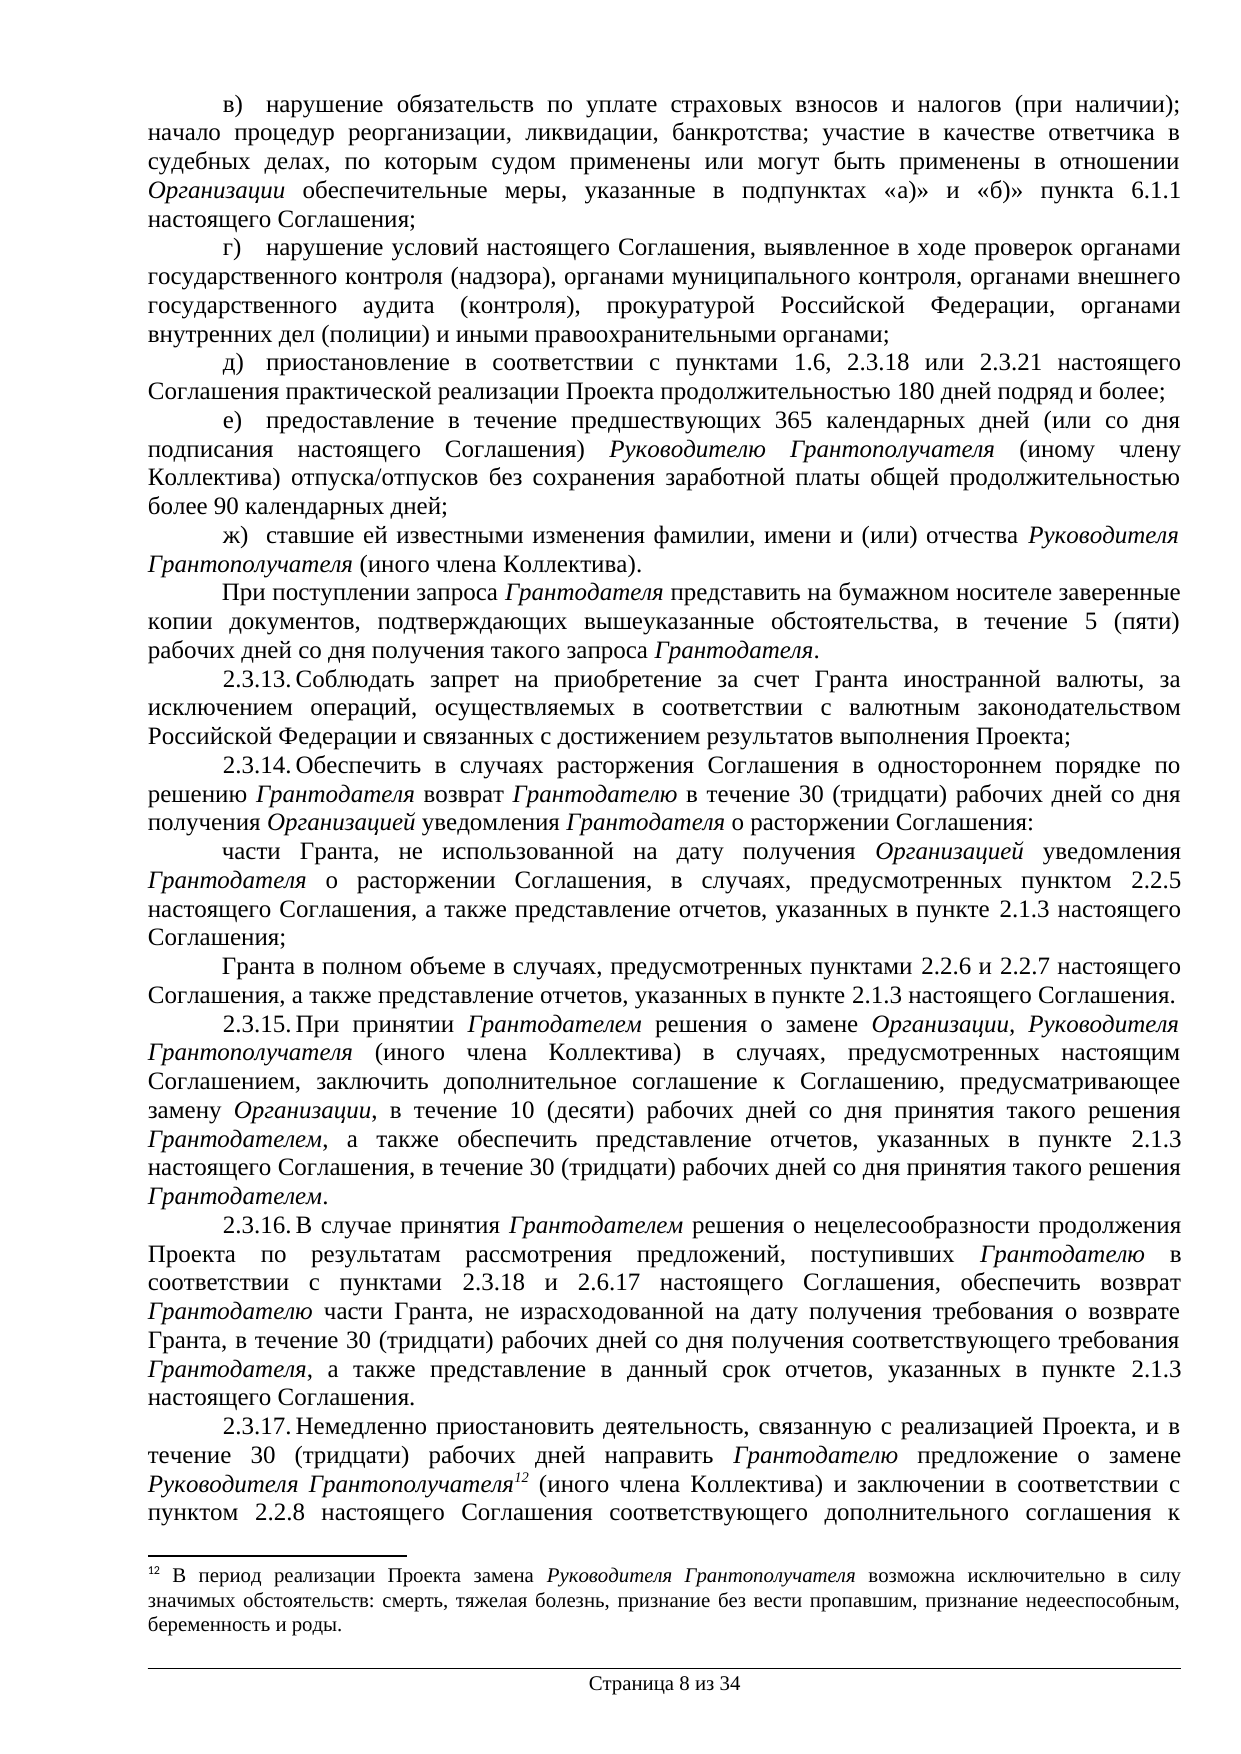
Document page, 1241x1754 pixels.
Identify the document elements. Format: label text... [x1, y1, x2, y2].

list предоставление в течение предшествующих 365 календарных дней (или со дня подписания настоящего Соглашения) Руководителю Грантополучателя (иному члену Коллектива) отпуска/отпусков без сохранения заработной платы общей продолжительностью более 90 календарных дней; [148, 405, 1181, 520]
list ставшие ей известными изменения фамилии, имени и (или) отчества Руководителя Грантополучателя (иного члена Коллектива). [148, 520, 1181, 577]
list Обеспечить в случаях расторжения Соглашения в одностороннем порядке по решению Грантодателя возврат Грантодателю в течение 30 (тридцати) рабочих дней со дня получения Организацией уведомления Грантодателя о расторжении Соглашения: [148, 750, 1181, 836]
list При принятии Грантодателем решения о замене Организации, Руководителя Грантополучателя (иного члена Коллектива) в случаях, предусмотренных настоящим Соглашением, заключить дополнительное соглашение к Соглашению, предусматривающее замену Организации, в течение 10 (десяти) рабочих дней со дня принятия такого решения Грантодателем, а также обеспечить представление отчетов, указанных в пункте 2.1.3 настоящего Соглашения, в течение 30 (тридцати) рабочих дней со дня принятия такого решения Грантодателем. [148, 1009, 1181, 1210]
list нарушение обязательств по уплате страховых взносов и налогов (при наличии); начало процедур реорганизации, ликвидации, банкротства; участие в качестве ответчика в судебных делах, по которым судом применены или могут быть применены в отношении Организации обеспечительные меры, указанные в подпунктах «а)» и «б)» пункта 6.1.1 настоящего Соглашения; [148, 89, 1181, 232]
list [148, 1411, 1181, 1526]
text При поступлении запроса Грантодателя представить на бумажном носителе заверенные копии документов, подтверждающих вышеуказанные обстоятельства, в течение 5 (пяти) рабочих дней со дня получения такого запроса Грантодателя. [148, 577, 1181, 664]
list приостановление в соответствии с пунктами 1.6, 2.3.18 или 2.3.21 настоящего Соглашения практической реализации Проекта продолжительностью 180 дней подряд и более; [148, 347, 1181, 405]
list Соблюдать запрет на приобретение за счет Гранта иностранной валюты, за исключением операций, осуществляемых в соответствии с валютным законодательством Российской Федерации и связанных с достижением результатов выполнения Проекта; [148, 664, 1181, 750]
text Гранта в полном объеме в случаях, предусмотренных пунктами 2.2.6 и 2.2.7 настоящего Соглашения, а также представление отчетов, указанных в пункте 2.1.3 настоящего Соглашения. [148, 951, 1181, 1009]
text части Гранта, не использованной на дату получения Организацией уведомления Грантодателя о расторжении Соглашения, в случаях, предусмотренных пунктом 2.2.5 настоящего Соглашения, а также представление отчетов, указанных в пункте 2.1.3 настоящего Соглашения; [148, 836, 1181, 951]
list В случае принятия Грантодателем решения о нецелесообразности продолжения Проекта по результатам рассмотрения предложений, поступивших Грантодателю в соответствии с пунктами 2.3.18 и 2.6.17 настоящего Соглашения, обеспечить возврат Грантодателю части Гранта, не израсходованной на дату получения требования о возврате Гранта, в течение 30 (тридцати) рабочих дней со дня получения соответствующего требования Грантодателя, а также представление в данный срок отчетов, указанных в пункте 2.1.3 настоящего Соглашения. [148, 1210, 1181, 1411]
list нарушение условий настоящего Соглашения, выявленное в ходе проверок органами государственного контроля (надзора), органами муниципального контроля, органами внешнего государственного аудита (контроля), прокуратурой Российской Федерации, органами внутренних дел (полиции) и иными правоохранительными органами; [148, 232, 1181, 347]
